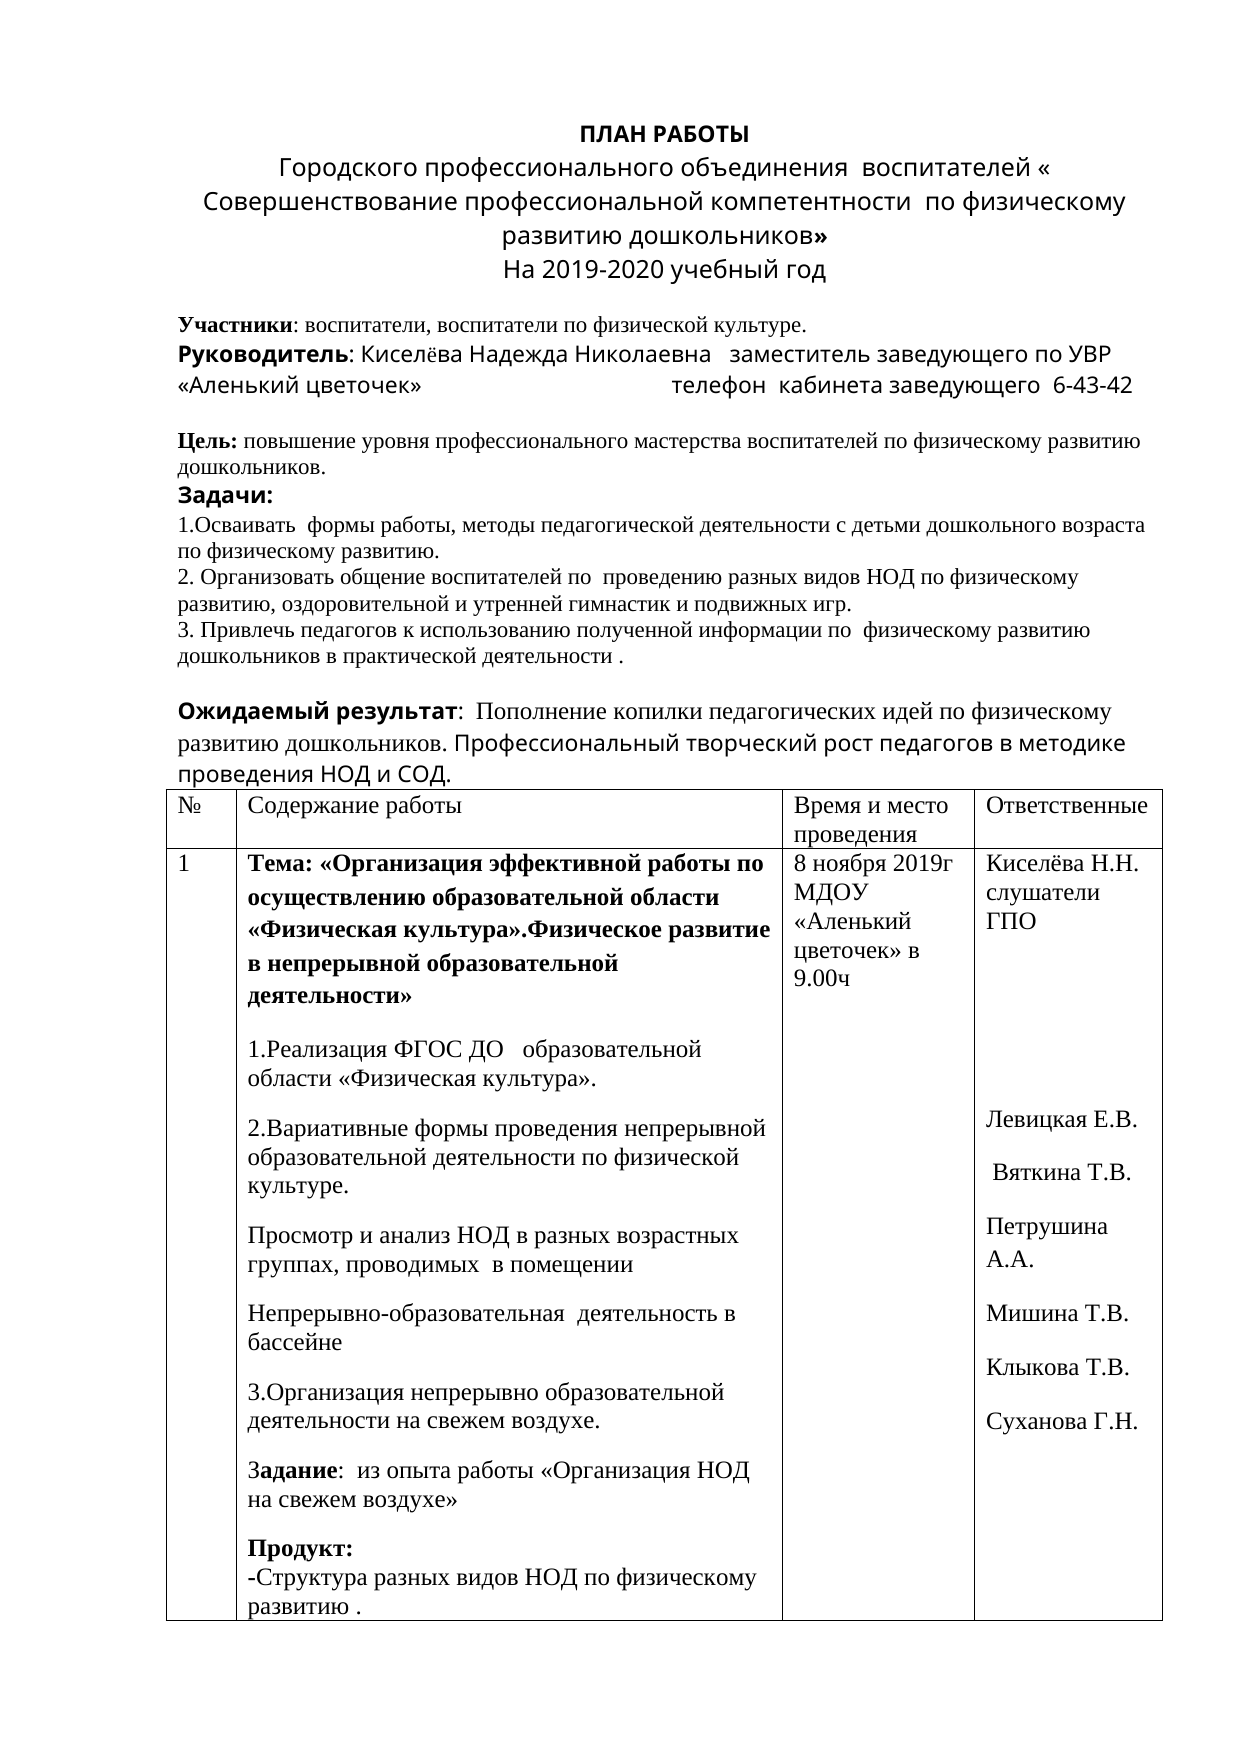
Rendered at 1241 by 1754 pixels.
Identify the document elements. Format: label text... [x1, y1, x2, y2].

table_header Время и место проведения [783, 790, 974, 847]
table_cell 8 ноября 2019г МДОУ «Аленький цветочек» в 9.00ч [783, 849, 974, 1619]
text Участники: воспитатели, воспитатели по физической культуре. [177, 312, 1152, 338]
text 3. Привлечь педагогов к использованию полученной информации по физическому развитию дошкольников в практической деятельности . [177, 616, 1152, 669]
table_header № [167, 790, 236, 847]
text Руководитель: Киселёва Надежда Николаевна заместитель заведующего по УВР «Аленький цветочек» телефон кабинета заведующего 6-43-42 [177, 338, 1152, 400]
table_cell Киселёва Н.Н. слушатели ГПО Левицкая Е.В. Вяткина Т.В. Петрушина А.А. Мишина Т.В. Клыкова Т.В. Суханова Г.Н. [975, 849, 1162, 1619]
text Задачи: [177, 479, 1152, 511]
table_header Содержание работы [237, 790, 782, 847]
text Цель: повышение уровня профессионального мастерства воспитателей по физическому развитию дошкольников. [177, 427, 1152, 479]
text Ожидаемый результат: Пополнение копилки педагогических идей по физическому развитию дошкольников. Профессиональный творческий рост педагогов в методике проведения НОД и СОД. [177, 695, 1152, 789]
table_cell 1 [167, 849, 236, 1619]
text На 2019-2020 учебный год [177, 252, 1152, 286]
text 1.Осваивать формы работы, методы педагогической деятельности с детьми дошкольного возраста по физическому развитию. [177, 511, 1152, 563]
text ПЛАН РАБОТЫ [177, 118, 1152, 149]
table_header Ответственные [975, 790, 1162, 847]
text 2. Организовать общение воспитателей по проведению разных видов НОД по физическому развитию, оздоровительной и утренней гимнастик и подвижных игр. [177, 563, 1152, 616]
table_cell Тема: «Организация эффективной работы по осуществлению образовательной области «Физическая культура».Физическое развитие в непрерывной образовательной деятельности» 1.Реализация ФГОС ДО образовательной области «Физическая культура». 2.Вариативные формы проведения непрерывной образовательной деятельности по физической культуре. Просмотр и анализ НОД в разных возрастных группах, проводимых в помещении Непрерывно-образовательная деятельность в бассейне 3.Организация непрерывно образовательной деятельности на свежем воздухе. Задание: из опыта работы «Организация НОД на свежем воздухе» Продукт: -Структура разных видов НОД по физическому развитию . [237, 849, 782, 1619]
text Городского профессионального объединения воспитателей « Совершенствование профессиональной компетентности по физическому развитию дошкольников» [177, 149, 1152, 252]
